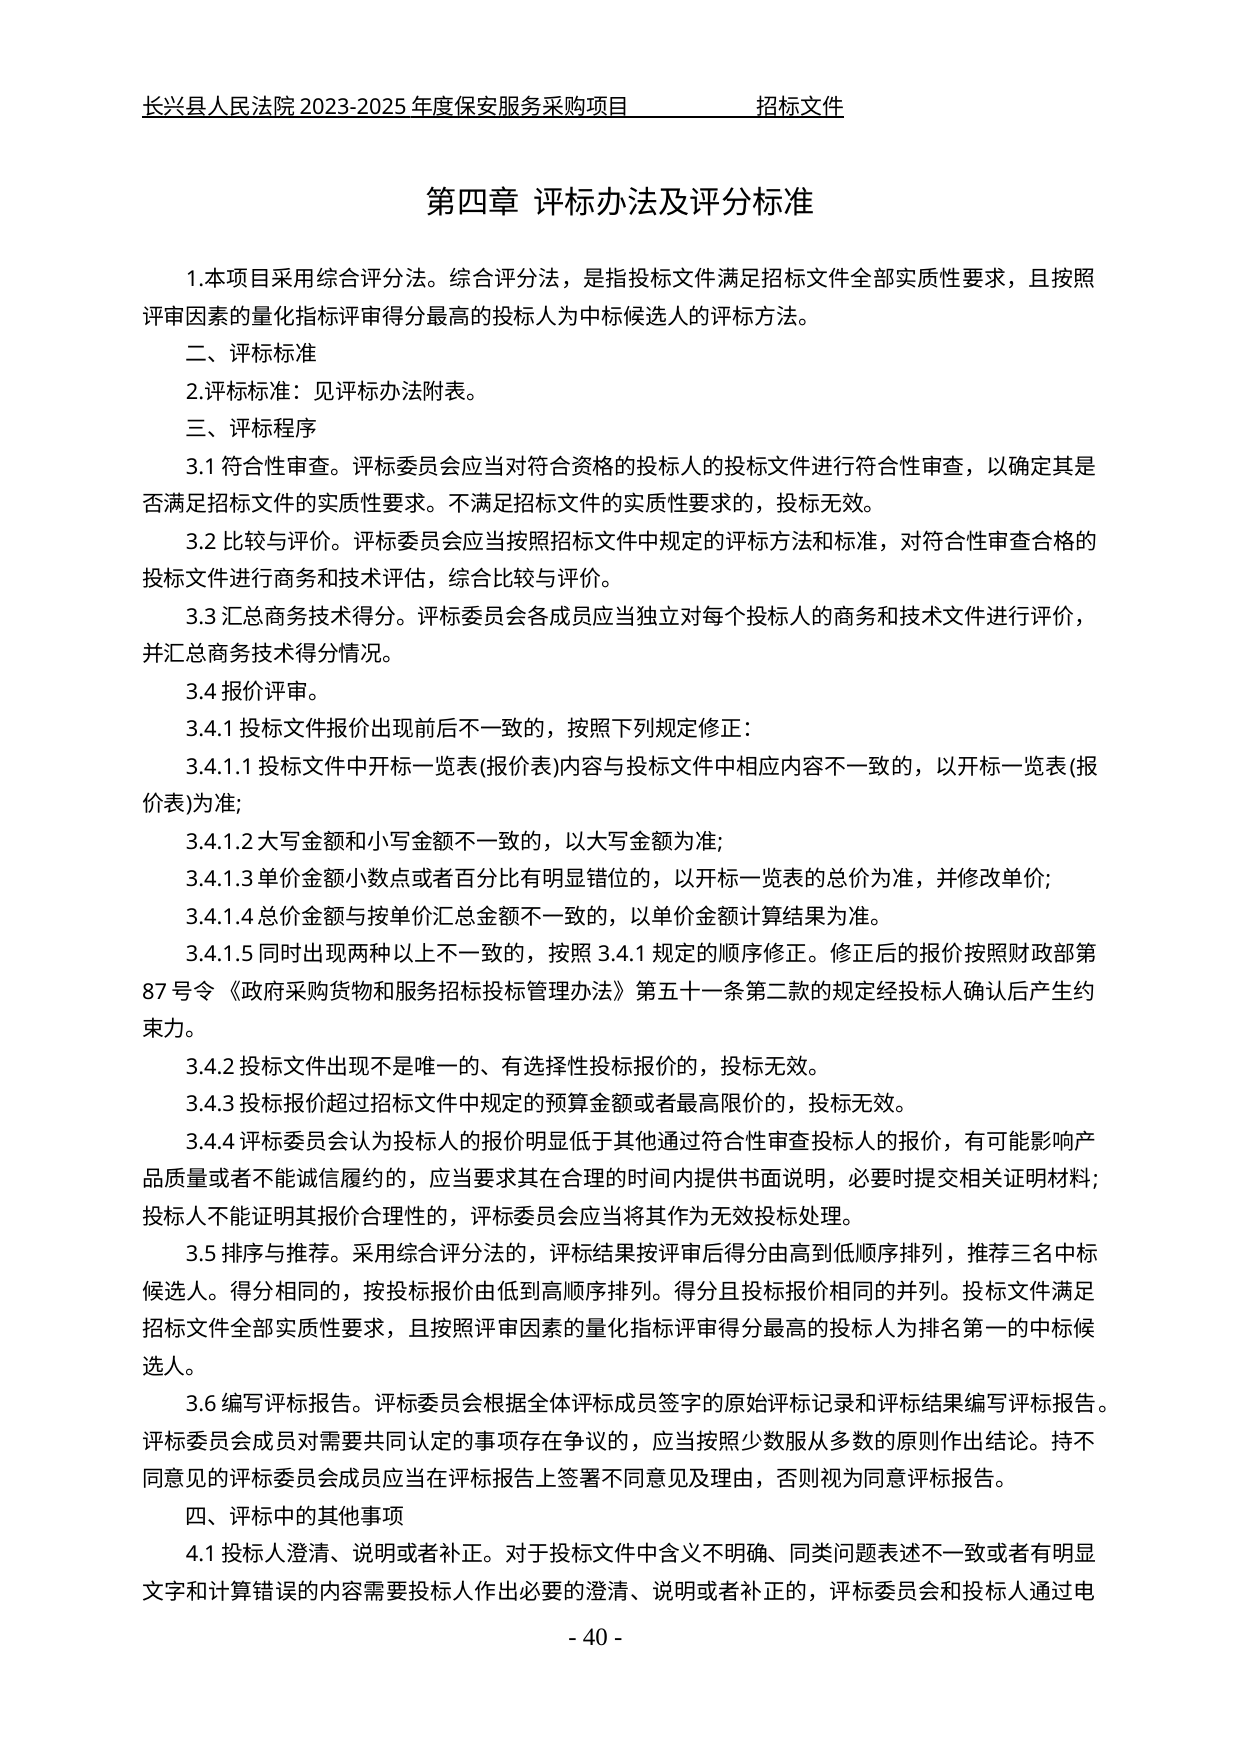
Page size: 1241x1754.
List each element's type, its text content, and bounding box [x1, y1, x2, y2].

text 二、评标标准 [142, 332, 1098, 369]
text 3.4.3投标报价超过招标文件中规定的预算金额或者最高限价的，投标无效。 [142, 1082, 1098, 1119]
text 3.2 比较与评价。评标委员会应当按照招标文件中规定的评标方法和标准，对符合性审查合格的投标文件进行商务和技术评估，综合比较与评价。 [142, 519, 1098, 594]
text 3.4.1.4总价金额与按单价汇总金额不一致的，以单价金额计算结果为准。 [142, 894, 1098, 932]
text 3.4.4评标委员会认为投标人的报价明显低于其他通过符合性审查投标人的报价，有可能影响产品质量或者不能诚信履约的，应当要求其在合理的时间内提供书面说明，必要时提交相关证明材料;投标人不能证明其报价合理性的，评标委员会应当将其作为无效投标处理。 [142, 1119, 1098, 1232]
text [142, 1532, 1098, 1607]
text 四、评标中的其他事项 [142, 1494, 1098, 1532]
text 1.本项目采用综合评分法。综合评分法，是指投标文件满足招标文件全部实质性要求，且按照评审因素的量化指标评审得分最高的投标人为中标候选人的评标方法。 [142, 257, 1098, 332]
text 3.1符合性审查。评标委员会应当对符合资格的投标人的投标文件进行符合性审查，以确定其是否满足招标文件的实质性要求。不满足招标文件的实质性要求的，投标无效。 [142, 444, 1098, 519]
text 3.4.1.1投标文件中开标一览表(报价表)内容与投标文件中相应内容不一致的，以开标一览表(报价表)为准; [142, 744, 1098, 819]
text 3.4.1.3单价金额小数点或者百分比有明显错位的，以开标一览表的总价为准，并修改单价; [142, 857, 1098, 894]
text 3.4.1.5同时出现两种以上不一致的，按照3.4.1规定的顺序修正。修正后的报价按照财政部第87号令 《政府采购货物和服务招标投标管理办法》第五十一条第二款的规定经投标人确认后产生约束力。 [142, 932, 1098, 1044]
text 三、评标程序 [142, 407, 1098, 444]
text 2.评标标准：见评标办法附表。 [142, 369, 1098, 407]
subtitle 第四章 评标办法及评分标准 [142, 177, 1098, 222]
text 3.6编写评标报告。评标委员会根据全体评标成员签字的原始评标记录和评标结果编写评标报告。评标委员会成员对需要共同认定的事项存在争议的，应当按照少数服从多数的原则作出结论。持不同意见的评标委员会成员应当在评标报告上签署不同意见及理由，否则视为同意评标报告。 [142, 1382, 1098, 1494]
text 3.4报价评审。 [142, 669, 1098, 707]
text 3.5排序与推荐。采用综合评分法的，评标结果按评审后得分由高到低顺序排列，推荐三名中标候选人。得分相同的，按投标报价由低到高顺序排列。得分且投标报价相同的并列。投标文件满足招标文件全部实质性要求，且按照评审因素的量化指标评审得分最高的投标人为排名第一的中标候选人。 [142, 1232, 1098, 1382]
text 3.4.1.2大写金额和小写金额不一致的，以大写金额为准; [142, 819, 1098, 857]
text 3.4.1投标文件报价出现前后不一致的，按照下列规定修正： [142, 707, 1098, 744]
text 3.3汇总商务技术得分。评标委员会各成员应当独立对每个投标人的商务和技术文件进行评价，并汇总商务技术得分情况。 [142, 594, 1098, 669]
text 3.4.2投标文件出现不是唯一的、有选择性投标报价的，投标无效。 [142, 1044, 1098, 1082]
